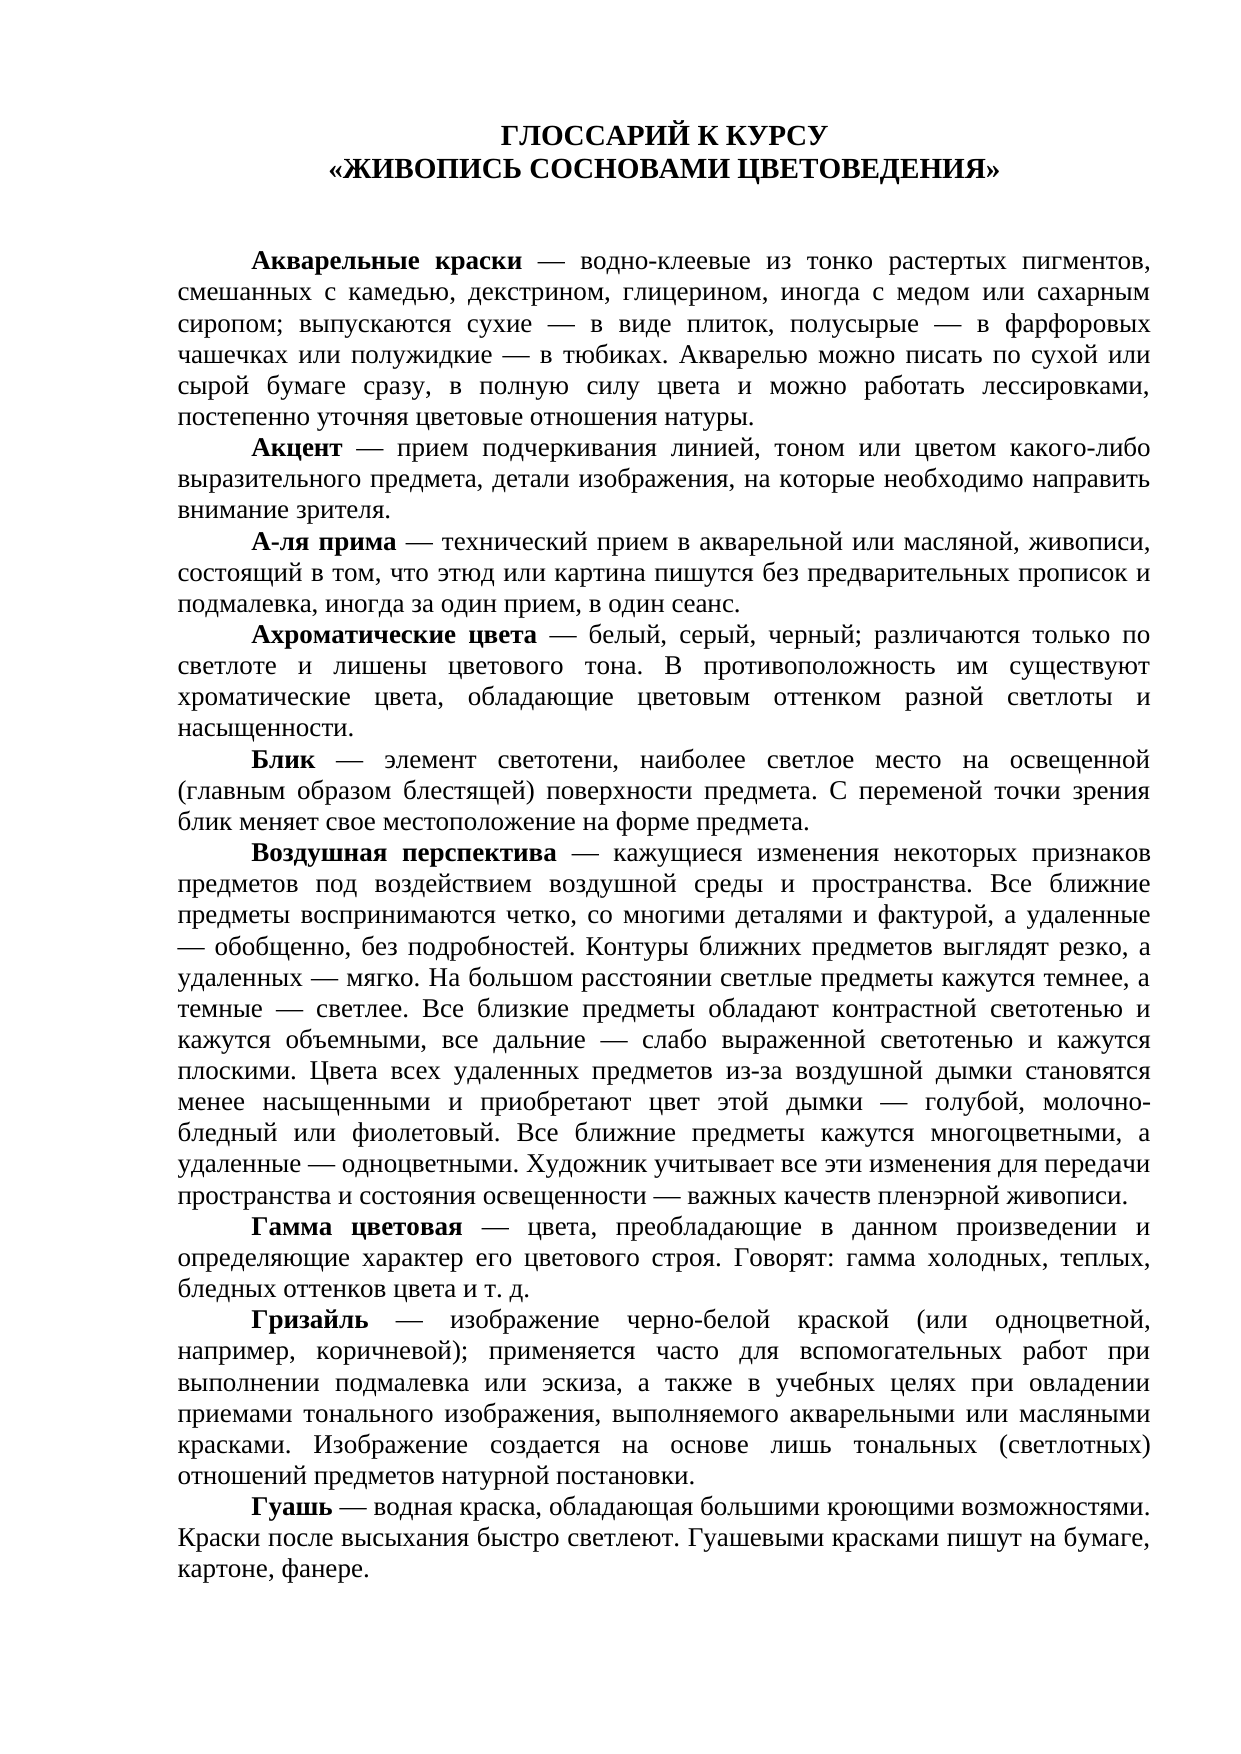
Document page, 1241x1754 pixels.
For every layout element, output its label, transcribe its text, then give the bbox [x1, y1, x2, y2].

text А-ля прима — технический прием в акварельной или масляной, живописи, состоящий в том, что этюд или картина пишутся без предварительных прописок и подмалевка, иногда за один прием, в один сеанс. [177, 525, 1152, 618]
text Акцент — прием подчеркивания линией, тоном или цветом какого-либо выразительного предмета, детали изображения, на которые необходимо направить внимание зрителя. [177, 431, 1152, 525]
text Акварельные краски — водно-клеевые из тонко растертых пигментов, смешанных с камедью, декстрином, глицерином, иногда с медом или сахарным сиропом; выпускаются сухие — в виде плиток, полусырые — в фарфоровых чашечках или полужидкие — в тюбиках. Акварелью можно писать по сухой или сырой бумаге сразу, в полную силу цвета и можно работать лессировками, постепенно уточняя цветовые отношения натуры. [177, 244, 1152, 431]
text Гуашь — водная краска, обладающая большими кроющими возможностями. Краски после высыхания быстро светлеют. Гуашевыми красками пишут на бумаге, картоне, фанере. [177, 1490, 1152, 1584]
text «ЖИВОПИСЬ СОСНОВАМИ ЦВЕТОВЕДЕНИЯ» [177, 152, 1152, 185]
text Ахроматические цвета — белый, серый, черный; различаются только по светлоте и лишены цветового тона. В противоположность им существуют хроматические цвета, обладающие цветовым оттенком разной светлоты и насыщенности. [177, 618, 1152, 743]
text Гризайль — изображение черно-белой краской (или одноцветной, например, коричневой); применяется часто для вспомогательных работ при выполнении подмалевка или эскиза, а также в учебных целях при овладении приемами тонального изображения, выполняемого акварельными или масляными красками. Изображение создается на основе лишь тональных (светлотных) отношений предметов натурной постановки. [177, 1303, 1152, 1490]
text Воздушная перспектива — кажущиеся изменения некоторых признаков предметов под воздействием воздушной среды и пространства. Все ближние предметы воспринимаются четко, со многими деталями и фактурой, а удаленные — обобщенно, без подробностей. Контуры ближних предметов выглядят резко, а удаленных — мягко. На большом расстоянии светлые предметы кажутся темнее, а темные — светлее. Все близкие предметы обладают контрастной светотенью и кажутся объемными, все дальние — слабо выраженной светотенью и кажутся плоскими. Цвета всех удаленных предметов из-за воздушной дымки становятся менее насыщенными и приобретают цвет этой дымки — голубой, молочно-бледный или фиолетовый. Все ближние предметы кажутся многоцветными, а удаленные — одноцветными. Художник учитывает все эти изменения для передачи пространства и состояния освещенности — важных качеств пленэрной живописи. [177, 836, 1152, 1210]
text ГЛОССАРИЙ К КУРСУ [177, 118, 1152, 152]
text Блик — элемент светотени, наиболее светлое место на освещенной (главным образом блестящей) поверхности предмета. С переменой точки зрения блик меняет свое местоположение на форме предмета. [177, 743, 1152, 836]
text Гамма цветовая — цвета, преобладающие в данном произведении и определяющие характер его цветового строя. Говорят: гамма холодных, теплых, бледных оттенков цвета и т. д. [177, 1210, 1152, 1303]
